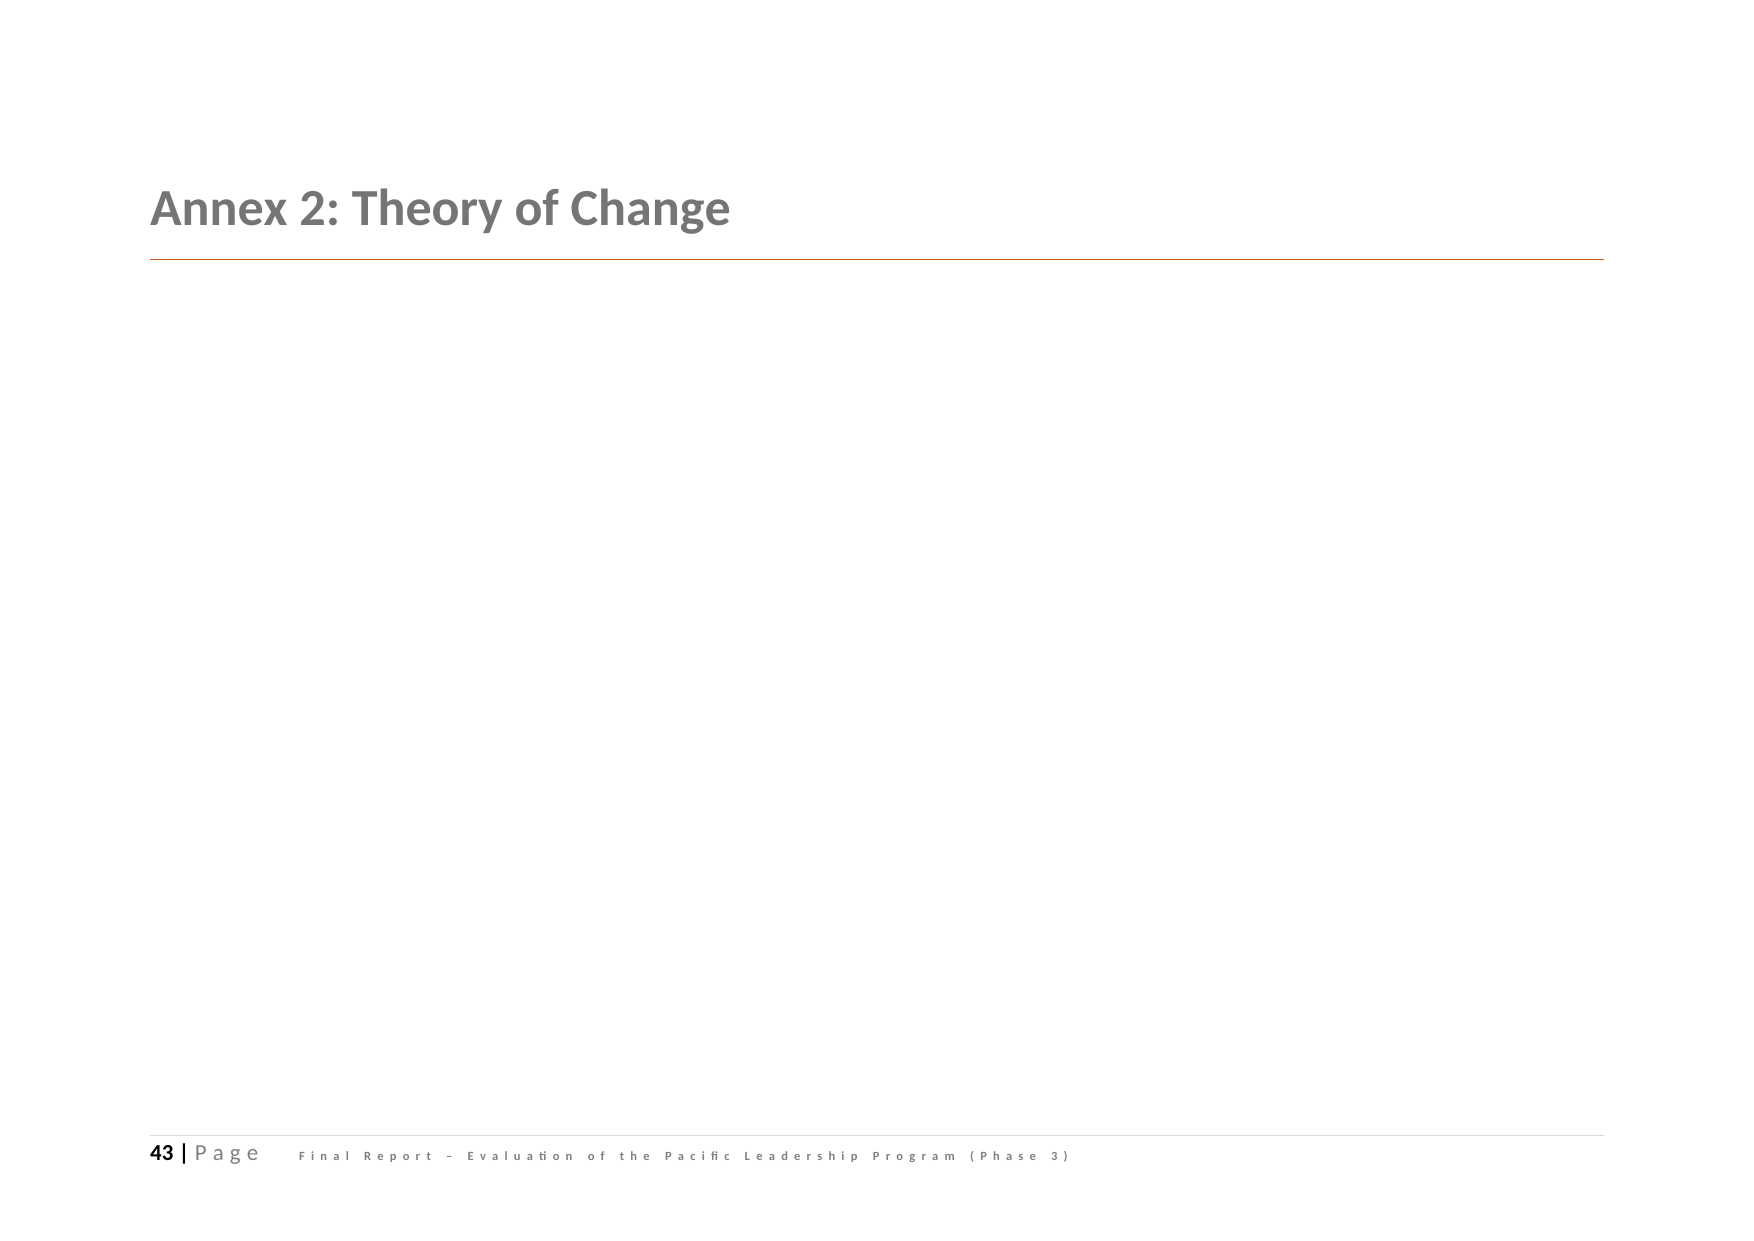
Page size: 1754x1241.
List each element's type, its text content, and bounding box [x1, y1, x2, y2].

subtitle Annex 2: Theory of Change [150, 175, 1604, 259]
